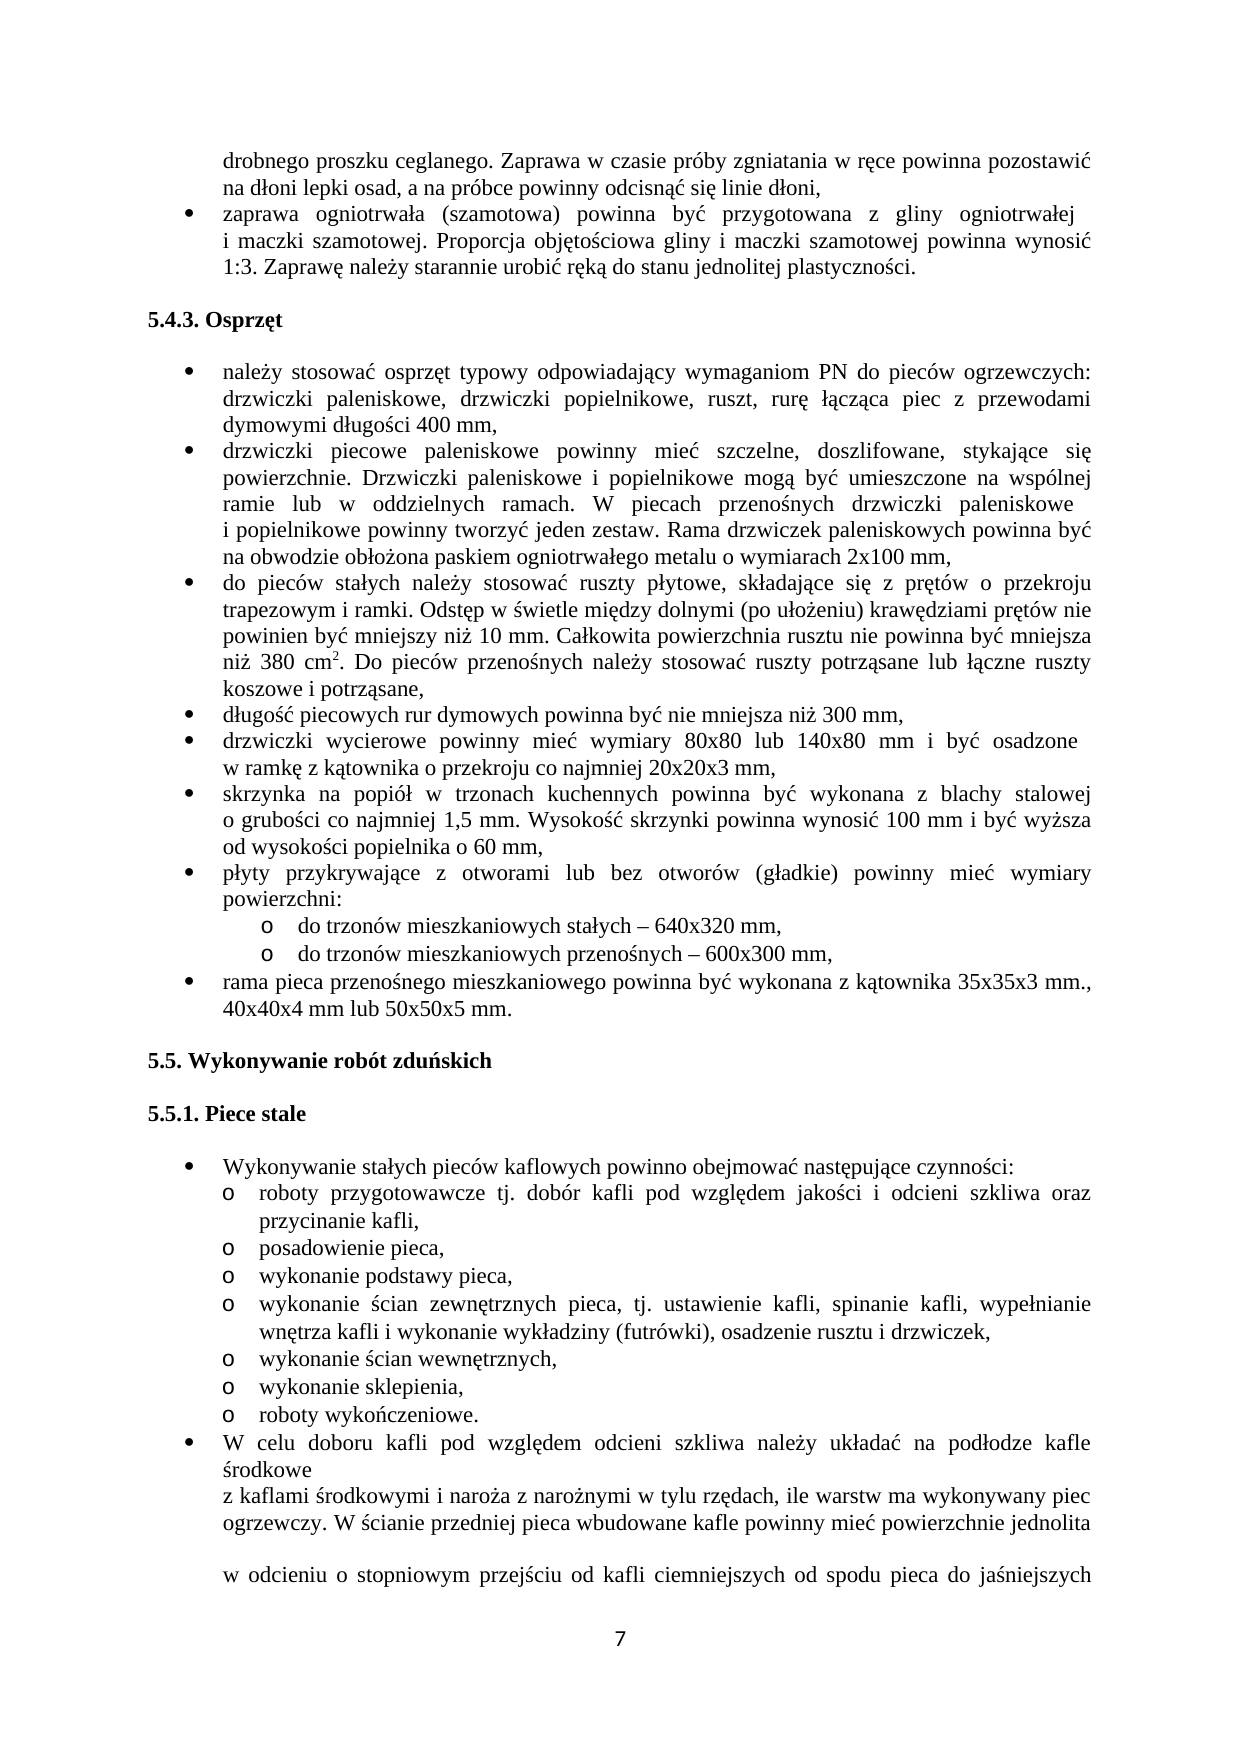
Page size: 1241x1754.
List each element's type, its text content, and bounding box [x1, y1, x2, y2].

text 5.5.1. Piece stale [148, 1100, 1093, 1126]
list posadowienie pieca, [221, 1234, 1093, 1262]
text 5.5. Wykonywanie robót zduńskich [148, 1047, 1093, 1074]
list do trzonów mieszkaniowych stałych – 640x320 mm, [260, 912, 1093, 940]
list do trzonów mieszkaniowych przenośnych – 600x300 mm, [260, 940, 1093, 968]
list skrzynka na popiół w trzonach kuchennych powinna być wykonana z blachy stalowej o grubości co najmniej 1,5 mm. Wysokość skrzynki powinna wynosić 100 mm i być wyższa od wysokości popielnika o 60 mm, [185, 780, 1093, 859]
text 5.4.3. Osprzęt [148, 306, 1093, 332]
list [185, 1429, 1093, 1588]
list drzwiczki wycierowe powinny mieć wymiary 80x80 lub 140x80 mm i być osadzone w ramkę z kątownika o przekroju co najmniej 20x20x3 mm, [185, 727, 1093, 780]
list długość piecowych rur dymowych powinna być nie mniejsza niż 300 mm, [185, 701, 1093, 727]
list należy stosować osprzęt typowy odpowiadający wymaganiom PN do pieców ogrzewczych: drzwiczki paleniskowe, drzwiczki popielnikowe, ruszt, rurę łącząca piec z przewodami dymowymi długości 400 mm, [185, 358, 1093, 437]
list rama pieca przenośnego mieszkaniowego powinna być wykonana z kątownika 35x35x3 mm., 40x40x4 mm lub 50x50x5 mm. [185, 968, 1093, 1021]
list wykonanie podstawy pieca, [221, 1262, 1093, 1290]
list Wykonywanie stałych pieców kaflowych powinno obejmować następujące czynności: [185, 1153, 1093, 1179]
list drzwiczki piecowe paleniskowe powinny mieć szczelne, doszlifowane, stykające się powierzchnie. Drzwiczki paleniskowe i popielnikowe mogą być umieszczone na wspólnej ramie lub w oddzielnych ramach. W piecach przenośnych drzwiczki paleniskowe i popielnikowe powinny tworzyć jeden zestaw. Rama drzwiczek paleniskowych powinna być na obwodzie obłożona paskiem ogniotrwałego metalu o wymiarach 2x100 mm, [185, 437, 1093, 569]
list płyty przykrywające z otworami lub bez otworów (gładkie) powinny mieć wymiary powierzchni: [185, 859, 1093, 912]
list zaprawa ogniotrwała (szamotowa) powinna być przygotowana z gliny ogniotrwałej i maczki szamotowej. Proporcja objętościowa gliny i maczki szamotowej powinna wynosić 1:3. Zaprawę należy starannie urobić ręką do stanu jednolitej plastyczności. [185, 200, 1093, 279]
list wykonanie sklepienia, [221, 1373, 1093, 1401]
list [185, 148, 1093, 200]
list wykonanie ścian wewnętrznych, [221, 1345, 1093, 1373]
list do pieców stałych należy stosować ruszty płytowe, składające się z prętów o przekroju trapezowym i ramki. Odstęp w świetle między dolnymi (po ułożeniu) krawędziami prętów nie powinien być mniejszy niż 10 mm. Całkowita powierzchnia rusztu nie powinna być mniejsza niż 380 cm2. Do pieców przenośnych należy stosować ruszty potrząsane lub łączne ruszty koszowe i potrząsane, [185, 569, 1093, 701]
list roboty wykończeniowe. [221, 1401, 1093, 1429]
list wykonanie ścian zewnętrznych pieca, tj. ustawienie kafli, spinanie kafli, wypełnianie wnętrza kafli i wykonanie wykładziny (futrówki), osadzenie rusztu i drzwiczek, [221, 1290, 1093, 1345]
list roboty przygotowawcze tj. dobór kafli pod względem jakości i odcieni szkliwa oraz przycinanie kafli, [221, 1179, 1093, 1234]
